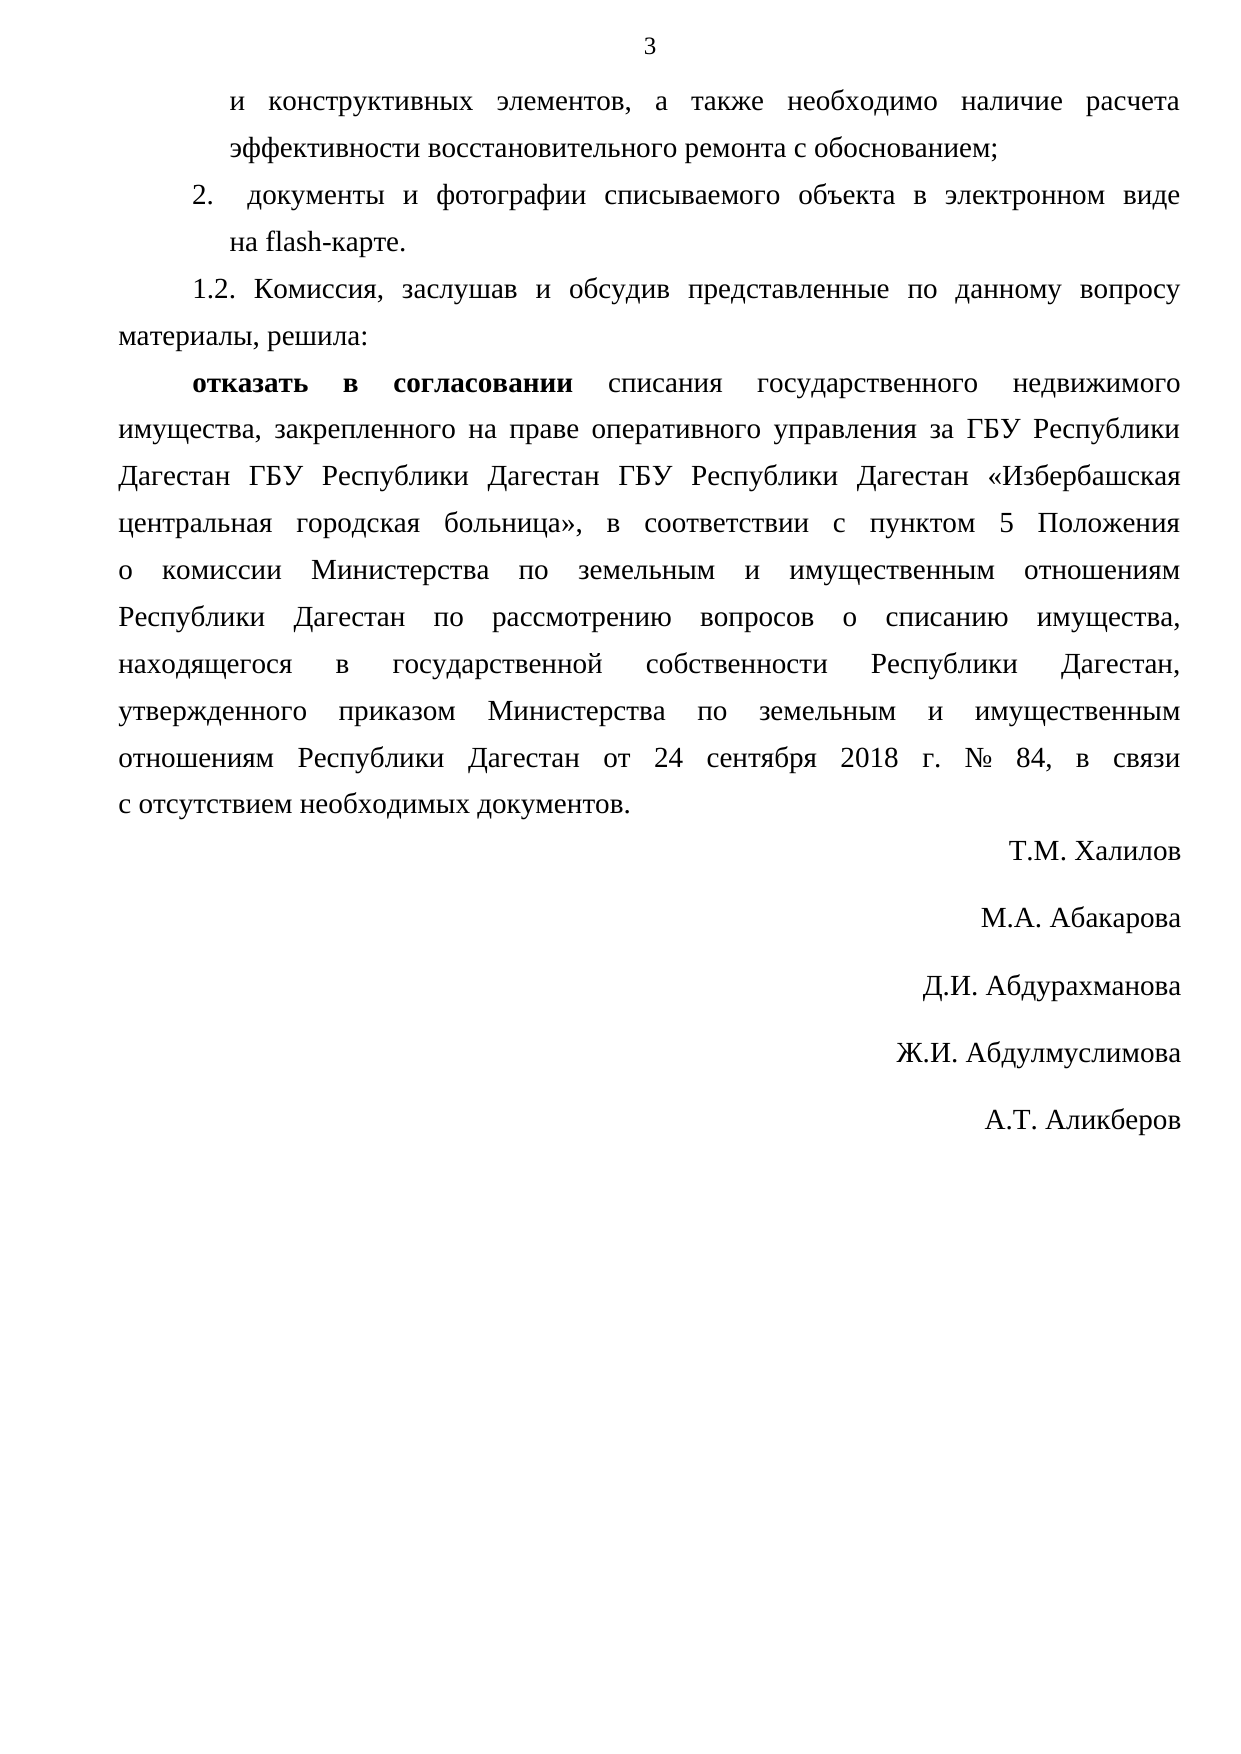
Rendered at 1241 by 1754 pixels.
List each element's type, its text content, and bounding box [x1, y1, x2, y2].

text Д.И. Абдурахманова [118, 968, 1181, 1001]
text 1.2. Комиссия, заслушав и обсудив представленные по данному вопросу материалы, решила: [118, 271, 1181, 351]
text А.Т. Аликберов [118, 1102, 1181, 1135]
text Ж.И. Абдулмуслимова [118, 1035, 1181, 1068]
text Т.М. Халилов [118, 833, 1181, 867]
text отказать в согласовании списания государственного недвижимого имущества, закрепленного на праве оперативного управления за ГБУ Республики Дагестан ГБУ Республики Дагестан ГБУ Республики Дагестан «Избербашская центральная городская больница», в соответствии с пунктом 5 Положения о комиссии Министерства по земельным и имущественным отношениям Республики Дагестан по рассмотрению вопросов о списанию имущества, находящегося в государственной собственности Республики Дагестан, утвержденного приказом Министерства по земельным и имущественным отношениям Республики Дагестан от 24 сентября 2018 г. № 84, в связи с отсутствием необходимых документов. [118, 365, 1181, 820]
text М.А. Абакарова [118, 901, 1181, 934]
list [192, 83, 1181, 164]
list документы и фотографии списываемого объекта в электронном виде на flash-карте. [192, 177, 1181, 258]
